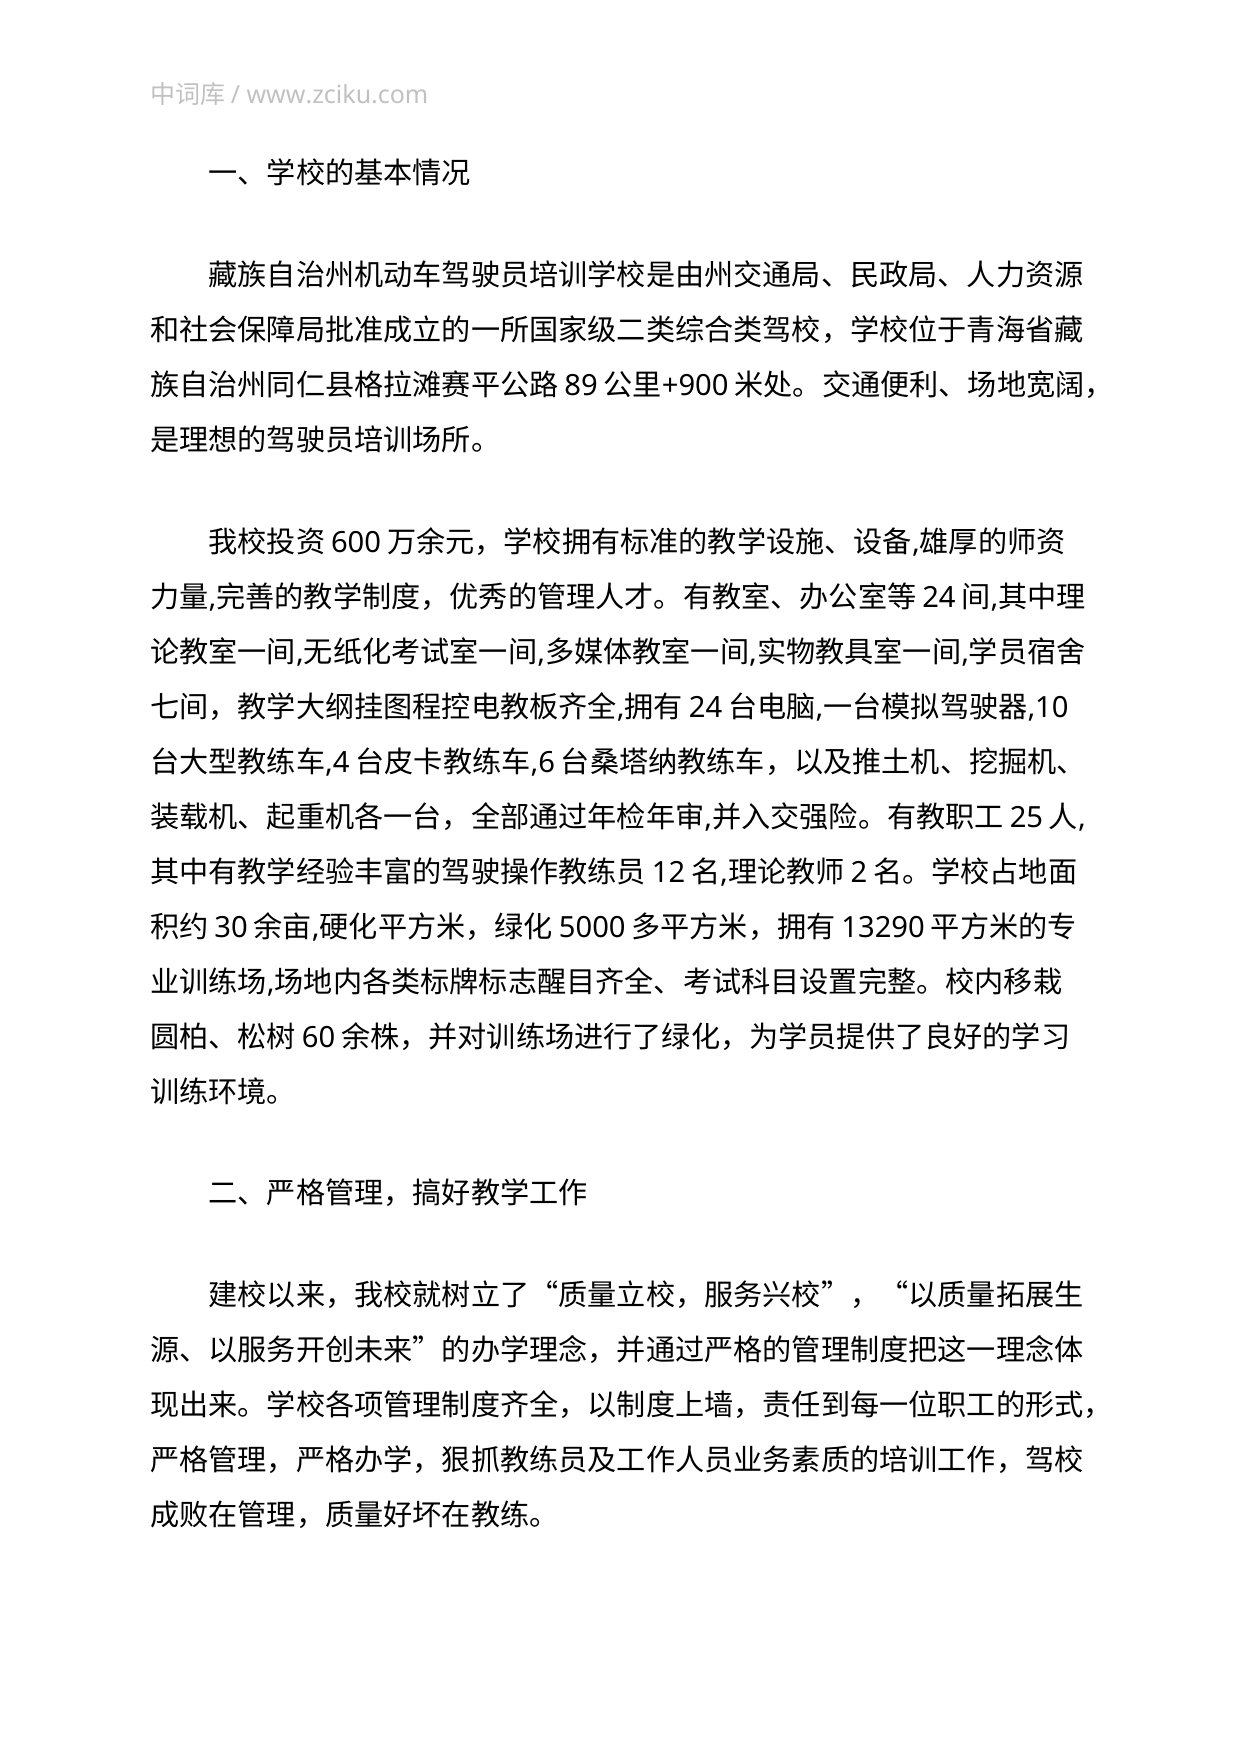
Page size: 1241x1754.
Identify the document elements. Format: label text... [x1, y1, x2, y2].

text 建校以来，我校就树立了“质量立校，服务兴校”，“以质量拓展生源、以服务开创未来”的办学理念，并通过严格的管理制度把这一理念体现出来。学校各项管理制度齐全，以制度上墙，责任到每一位职工的形式，严格管理，严格办学，狠抓教练员及工作人员业务素质的培训工作，驾校成败在管理，质量好坏在教练。 [150, 1272, 1090, 1534]
text 二、严格管理，搞好教学工作 [150, 1170, 1090, 1212]
text 我校投资600万余元，学校拥有标准的教学设施、设备,雄厚的师资力量,完善的教学制度，优秀的管理人才。有教室、办公室等24间,其中理论教室一间,无纸化考试室一间,多媒体教室一间,实物教具室一间,学员宿舍七间，教学大纲挂图程控电教板齐全,拥有24台电脑,一台模拟驾驶器,10台大型教练车,4台皮卡教练车,6台桑塔纳教练车，以及推土机、挖掘机、装载机、起重机各一台，全部通过年检年审,并入交强险。有教职工25人,其中有教学经验丰富的驾驶操作教练员12名,理论教师2名。学校占地面积约30余亩,硬化平方米，绿化5000多平方米，拥有13290平方米的专业训练场,场地内各类标牌标志醒目齐全、考试科目设置完整。校内移栽圆柏、松树60余株，并对训练场进行了绿化，为学员提供了良好的学习训练环境。 [150, 518, 1090, 1111]
text 一、学校的基本情况 [150, 150, 1090, 192]
text 藏族自治州机动车驾驶员培训学校是由州交通局、民政局、人力资源和社会保障局批准成立的一所国家级二类综合类驾校，学校位于青海省藏族自治州同仁县格拉滩赛平公路89公里+900米处。交通便利、场地宽阔，是理想的驾驶员培训场所。 [150, 252, 1090, 459]
